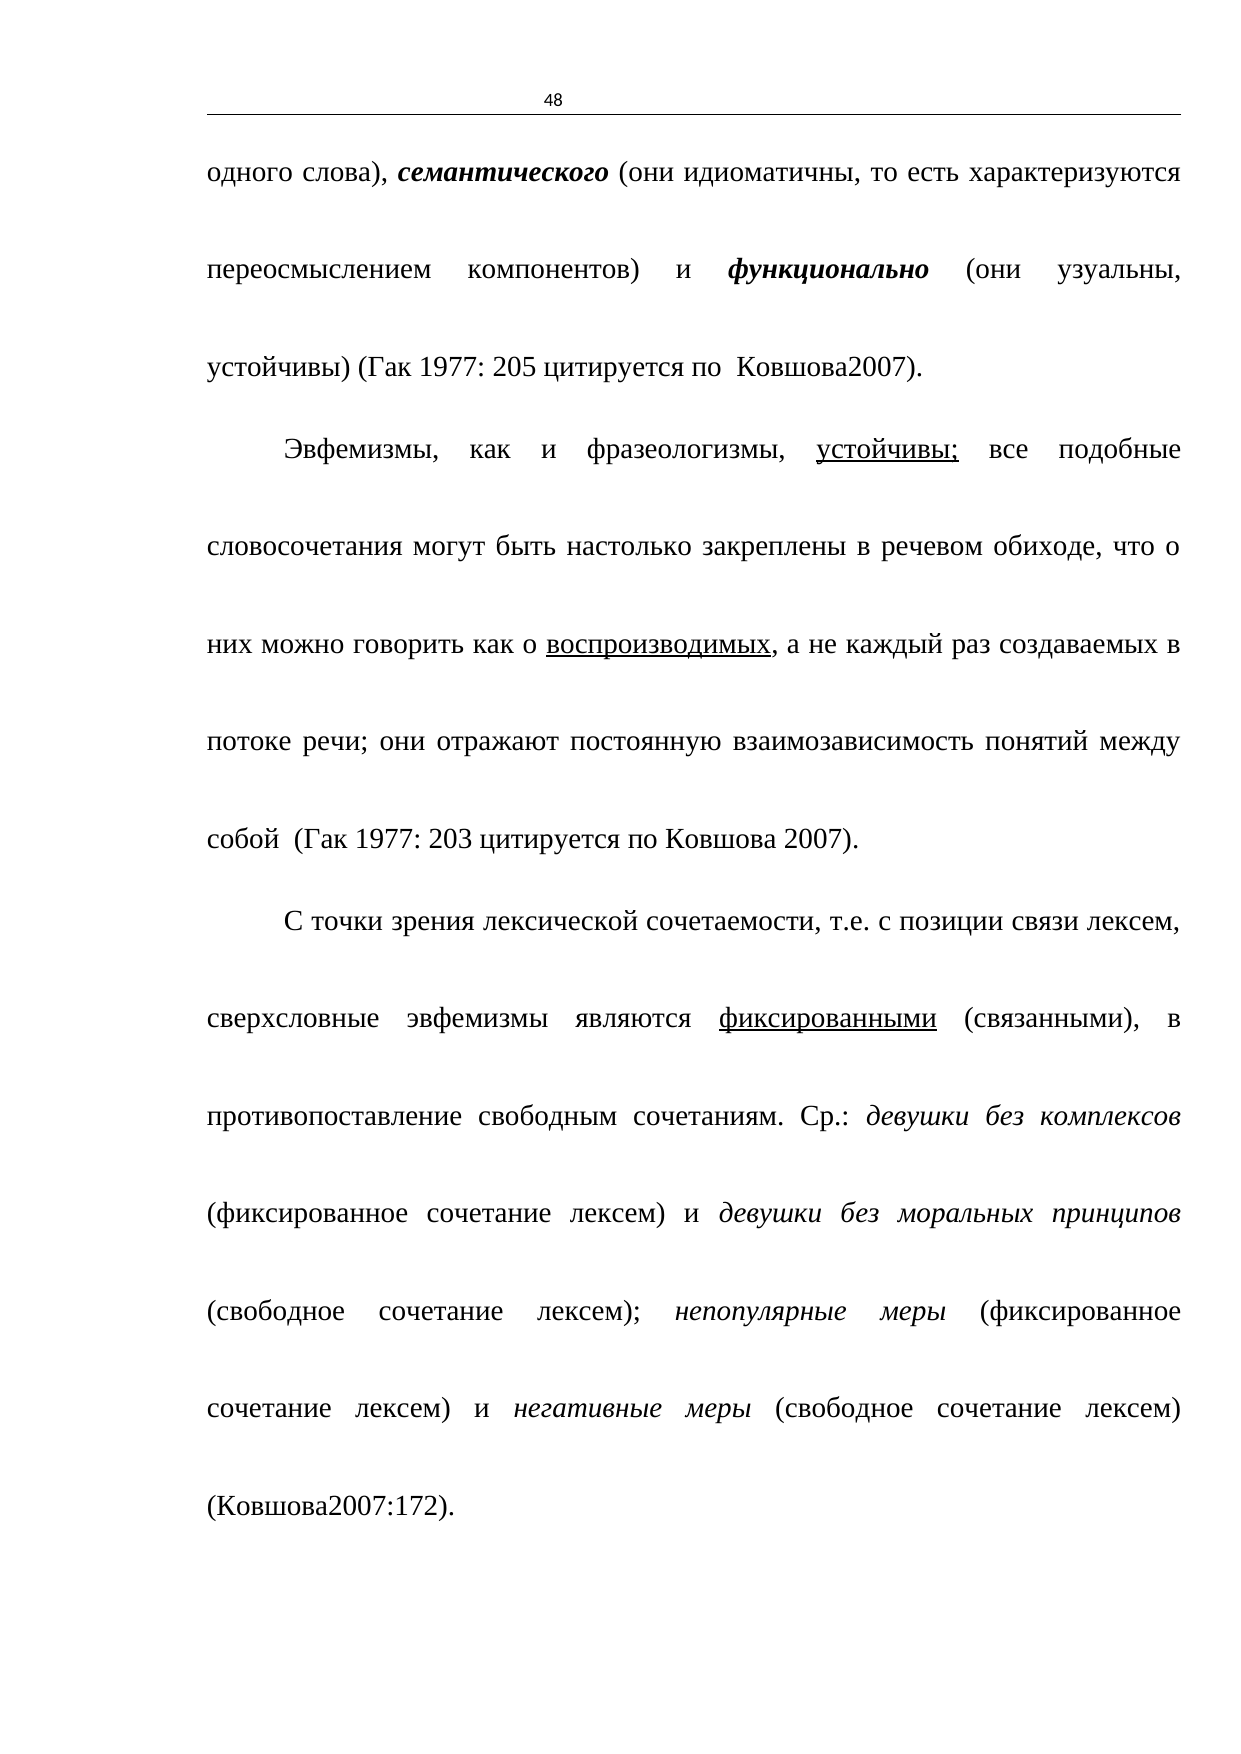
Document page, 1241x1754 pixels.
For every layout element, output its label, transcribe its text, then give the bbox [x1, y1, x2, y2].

text Эвфемизмы, как и фразеологизмы, устойчивы; все подобные словосочетания могут быть настолько закреплены в речевом обиходе, что о них можно говорить как о воспроизводимых, а не каждый раз создаваемых в потоке речи; они отражают постоянную взаимозависимость понятий между собой (Гак 1977: 203 цитируется по Ковшова 2007). [207, 415, 1181, 870]
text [207, 138, 1181, 398]
text С точки зрения лексической сочетаемости, т.е. с позиции связи лексем, сверхсловные эвфемизмы являются фиксированными (связанными), в противопоставление свободным сочетаниям. Ср.: девушки без комплексов (фиксированное сочетание лексем) и девушки без моральных принципов (свободное сочетание лексем); непопулярные меры (фиксированное сочетание лексем) и негативные меры (свободное сочетание лексем) (Ковшова2007:172). [207, 887, 1181, 1537]
